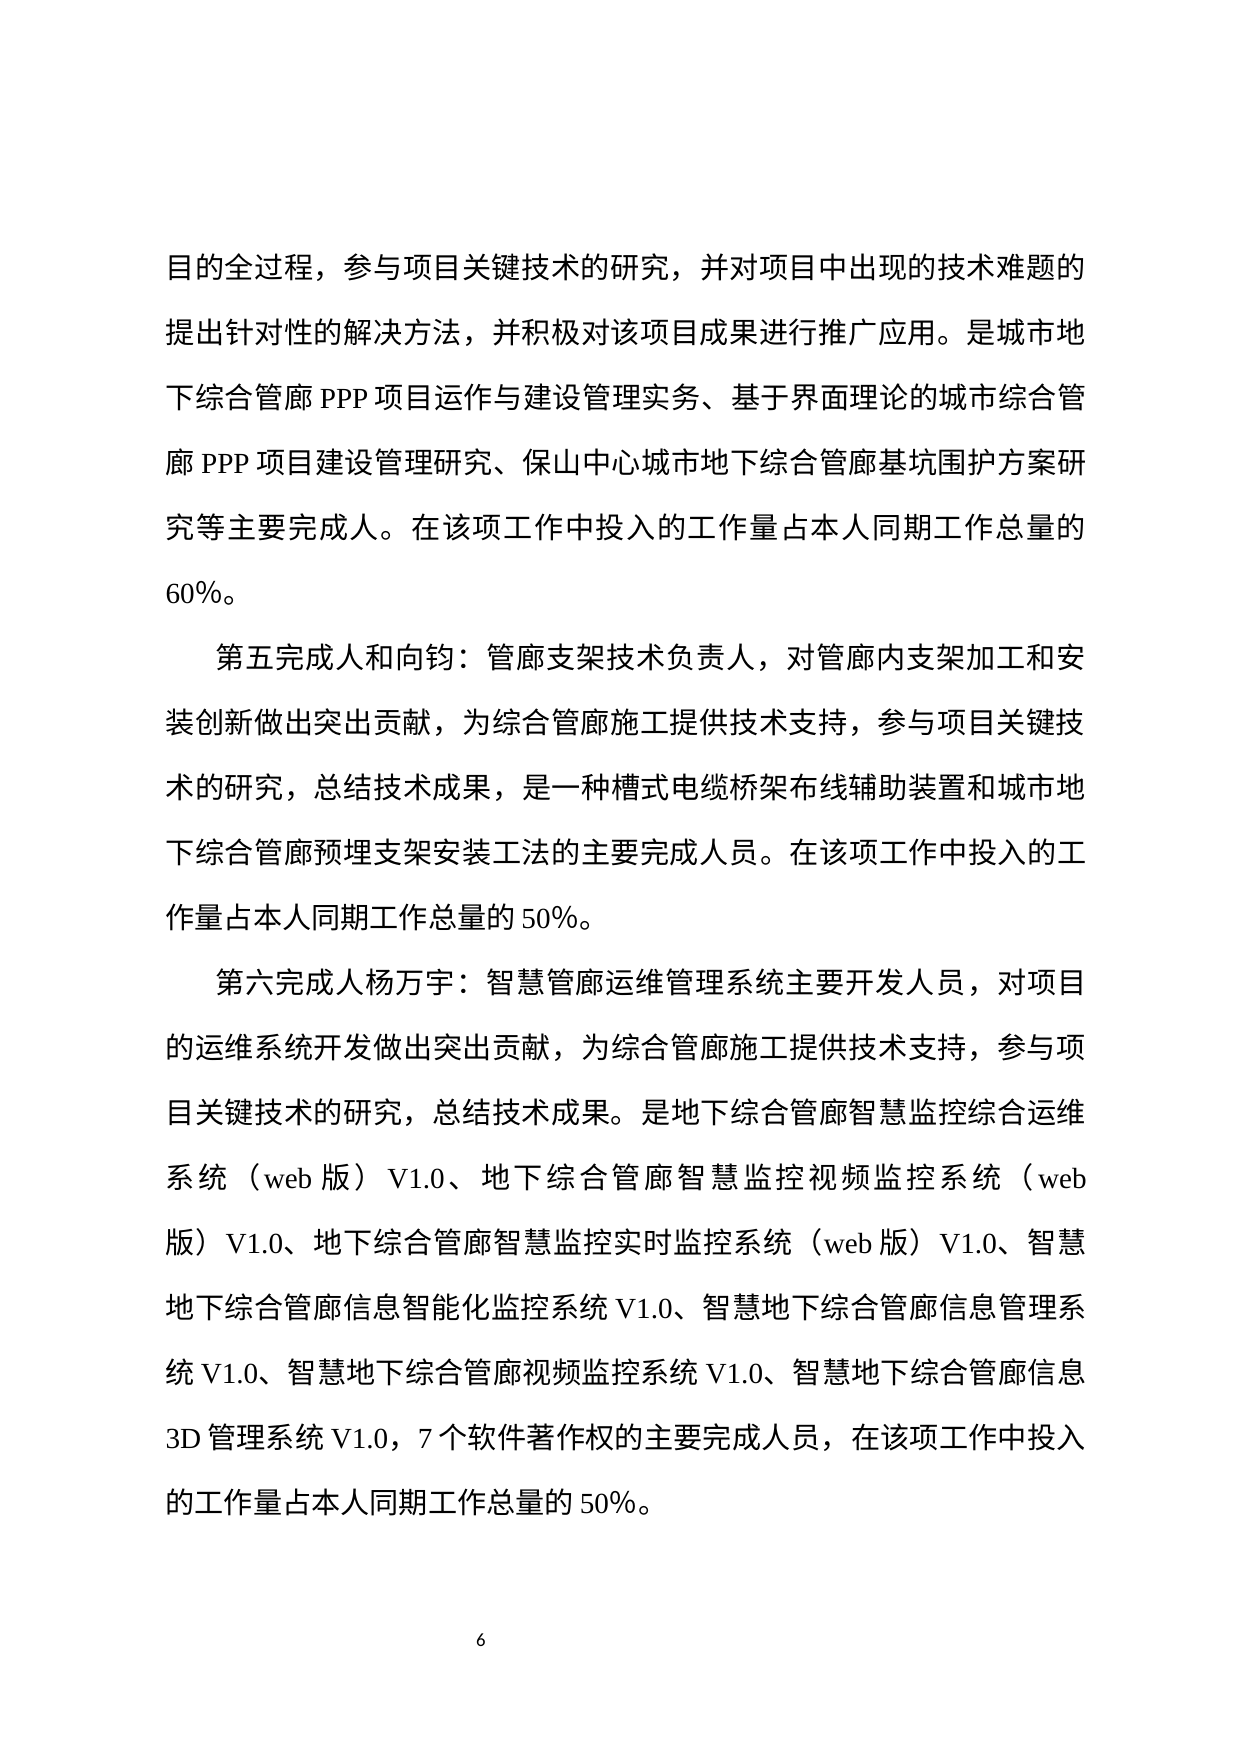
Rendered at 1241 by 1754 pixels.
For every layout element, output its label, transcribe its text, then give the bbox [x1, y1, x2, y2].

text 第五完成人和向钧：管廊支架技术负责人，对管廊内支架加工和安装创新做出突出贡献，为综合管廊施工提供技术支持，参与项目关键技术的研究，总结技术成果，是一种槽式电缆桥架布线辅助装置和城市地下综合管廊预埋支架安装工法的主要完成人员。在该项工作中投入的工作量占本人同期工作总量的50％。 [165, 623, 1087, 948]
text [165, 233, 1087, 623]
text 第六完成人杨万宇：智慧管廊运维管理系统主要开发人员，对项目的运维系统开发做出突出贡献，为综合管廊施工提供技术支持，参与项目关键技术的研究，总结技术成果。是地下综合管廊智慧监控综合运维系统（web版）V1.0、地下综合管廊智慧监控视频监控系统（web版）V1.0、地下综合管廊智慧监控实时监控系统（web版）V1.0、智慧地下综合管廊信息智能化监控系统V1.0、智慧地下综合管廊信息管理系统V1.0、智慧地下综合管廊视频监控系统V1.0、智慧地下综合管廊信息3D管理系统V1.0，7个软件著作权的主要完成人员，在该项工作中投入的工作量占本人同期工作总量的50％。 [165, 948, 1087, 1533]
